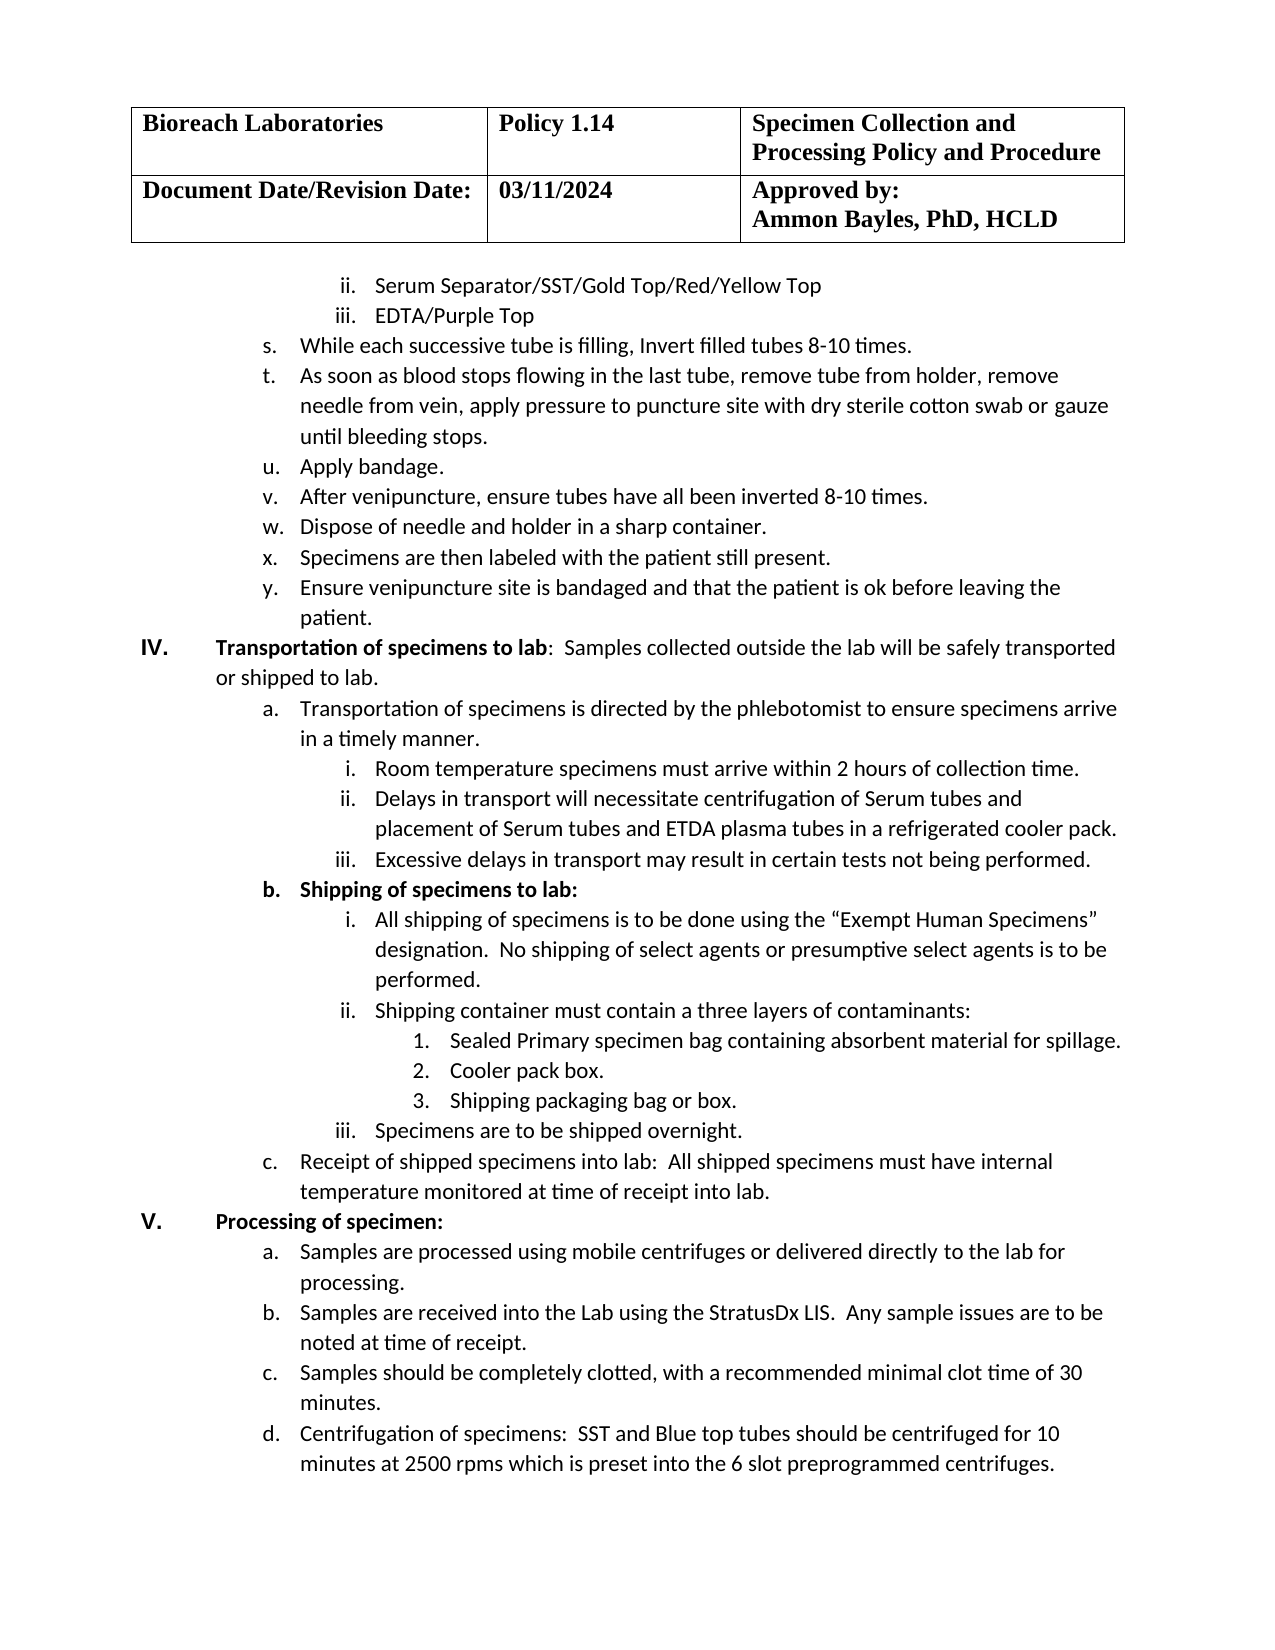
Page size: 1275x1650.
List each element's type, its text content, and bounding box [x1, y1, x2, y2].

list Processing of specimen: [141, 1207, 1125, 1235]
list Delays in transport will necessitate centrifugation of Serum tubes and placement of Serum tubes and ETDA plasma tubes in a refrigerated cooler pack. [356, 784, 1125, 843]
list After venipuncture, ensure tubes have all been inverted 8-10 times. [262, 482, 1125, 510]
list Specimens are then labeled with the patient still present. [262, 543, 1125, 571]
list Shipping packaging bag or box. [412, 1086, 1125, 1114]
list Dispose of needle and holder in a sharp container. [262, 512, 1125, 541]
list Receipt of shipped specimens into lab: All shipped specimens must have internal temperature monitored at time of receipt into lab. [262, 1147, 1125, 1205]
list Shipping of specimens to lab: [262, 875, 1125, 903]
list Sealed Primary specimen bag containing absorbent material for spillage. [412, 1026, 1125, 1054]
list Specimens are to be shipped overnight. [356, 1117, 1125, 1145]
list Samples are processed using mobile centrifuges or delivered directly to the lab for processing. [262, 1237, 1125, 1296]
list Shipping container must contain a three layers of contaminants: [356, 996, 1125, 1024]
list EDTA/Purple Top [356, 301, 1125, 329]
list Samples are received into the Lab using the StratusDx LIS. Any sample issues are to be noted at time of receipt. [262, 1298, 1125, 1356]
list Ensure venipuncture site is bandaged and that the patient is ok before leaving the patient. [262, 573, 1125, 631]
list Room temperature specimens must arrive within 2 hours of collection time. [356, 754, 1125, 782]
list Cooler pack box. [412, 1056, 1125, 1084]
list Centrifugation of specimens: SST and Blue top tubes should be centrifuged for 10 minutes at 2500 rpms which is preset into the 6 slot preprogrammed centrifuges. [262, 1419, 1125, 1477]
list Samples should be completely clotted, with a recommended minimal clot time of 30 minutes. [262, 1358, 1125, 1417]
list While each successive tube is filling, Invert filled tubes 8-10 times. [262, 331, 1125, 359]
list Apply bandage. [262, 452, 1125, 480]
list Excessive delays in transport may result in certain tests not being performed. [356, 845, 1125, 873]
list Transportation of specimens is directed by the phlebotomist to ensure specimens arrive in a timely manner. [262, 694, 1125, 752]
list Transportation of specimens to lab: Samples collected outside the lab will be safely transported or shipped to lab. [141, 633, 1125, 692]
list As soon as blood stops flowing in the last tube, remove tube from holder, remove needle from vein, apply pressure to puncture site with dry sterile cotton swab or gauze until bleeding stops. [262, 361, 1125, 450]
list Serum Separator/SST/Gold Top/Red/Yellow Top [356, 271, 1125, 299]
list All shipping of specimens is to be done using the “Exempt Human Specimens” designation. No shipping of select agents or presumptive select agents is to be performed. [356, 905, 1125, 994]
